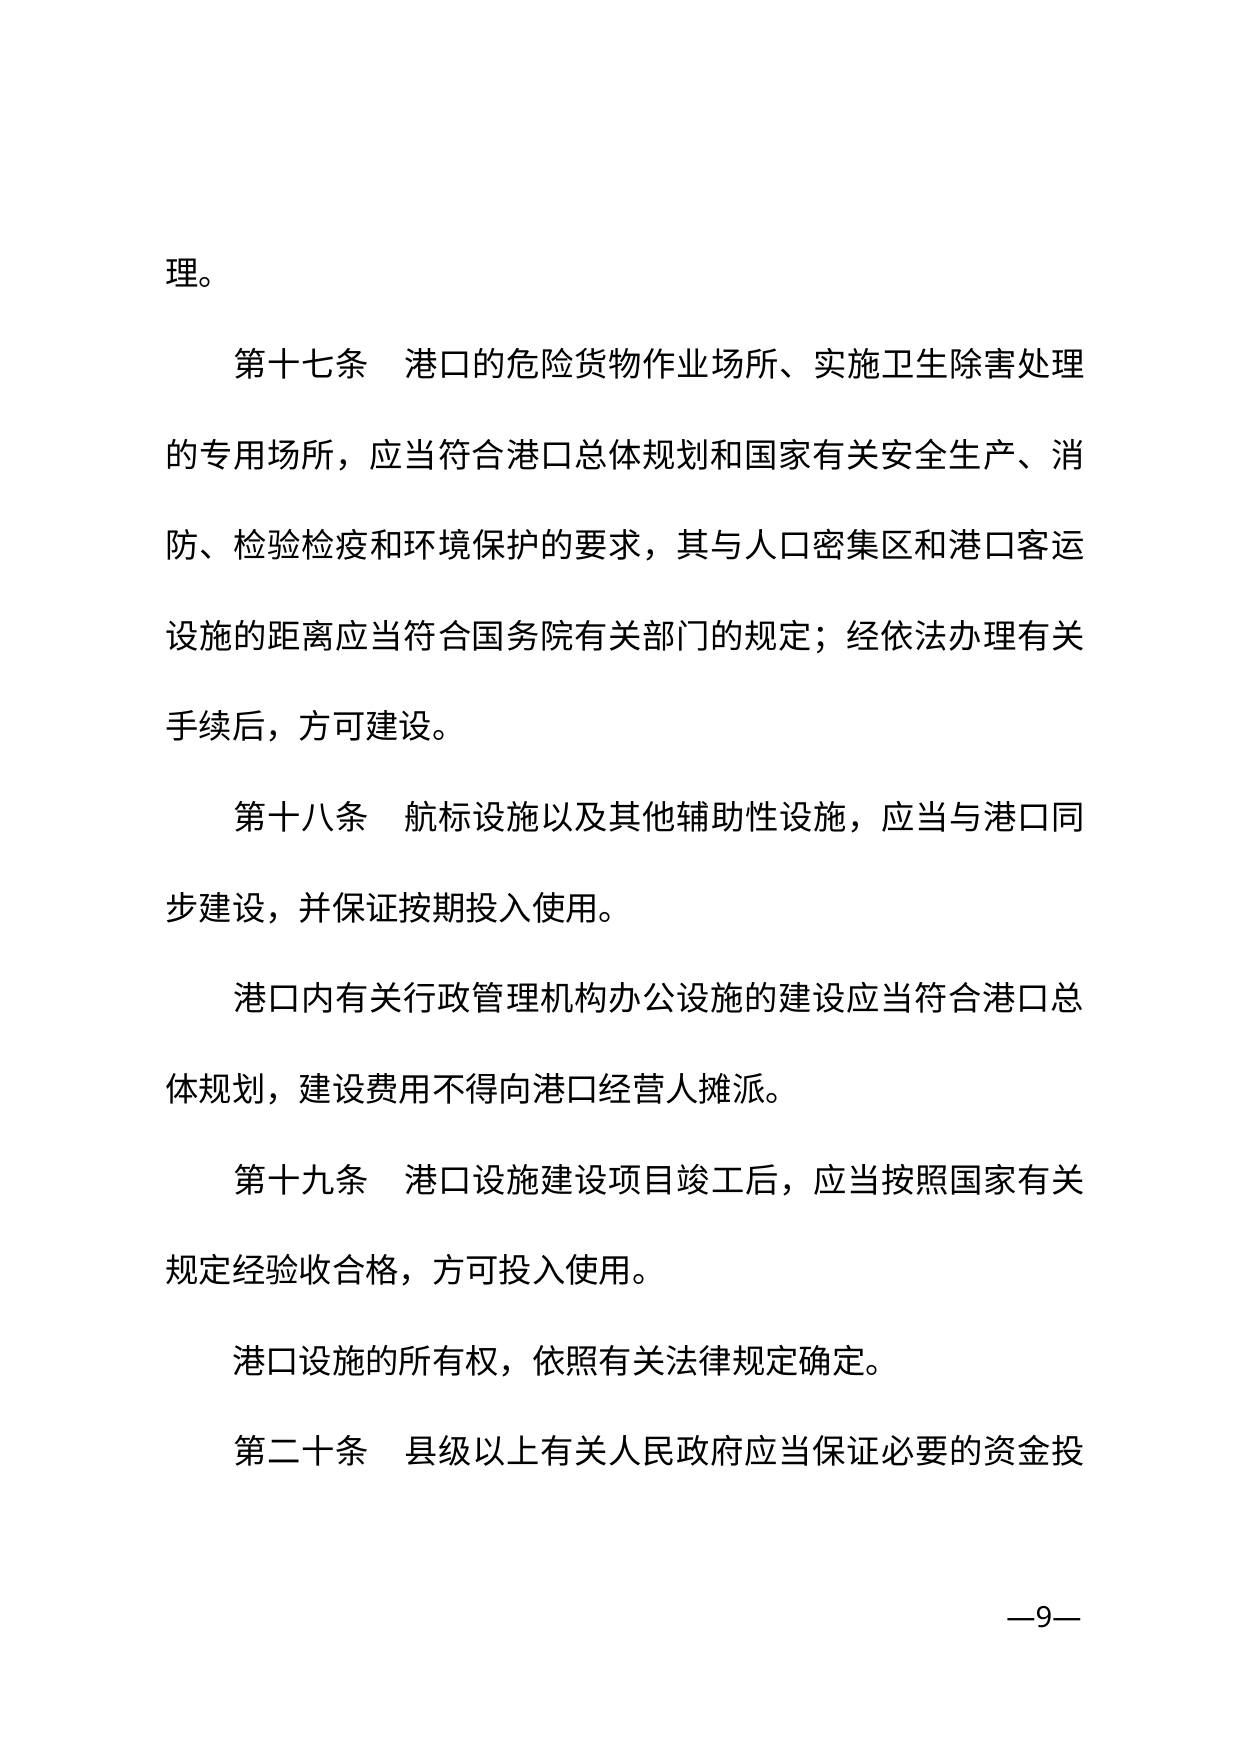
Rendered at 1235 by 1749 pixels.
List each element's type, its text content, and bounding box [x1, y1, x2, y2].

text 第十八条 航标设施以及其他辅助性设施，应当与港口同步建设，并保证按期投入使用。 [165, 770, 1087, 951]
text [165, 226, 1087, 317]
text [165, 1404, 1087, 1495]
text 港口内有关行政管理机构办公设施的建设应当符合港口总体规划，建设费用不得向港口经营人摊派。 [165, 951, 1087, 1132]
text 第十七条 港口的危险货物作业场所、实施卫生除害处理的专用场所，应当符合港口总体规划和国家有关安全生产、消防、检验检疫和环境保护的要求，其与人口密集区和港口客运设施的距离应当符合国务院有关部门的规定；经依法办理有关手续后，方可建设。 [165, 317, 1087, 770]
text 港口设施的所有权，依照有关法律规定确定。 [165, 1313, 1087, 1404]
text 第十九条 港口设施建设项目竣工后，应当按照国家有关规定经验收合格，方可投入使用。 [165, 1132, 1087, 1313]
